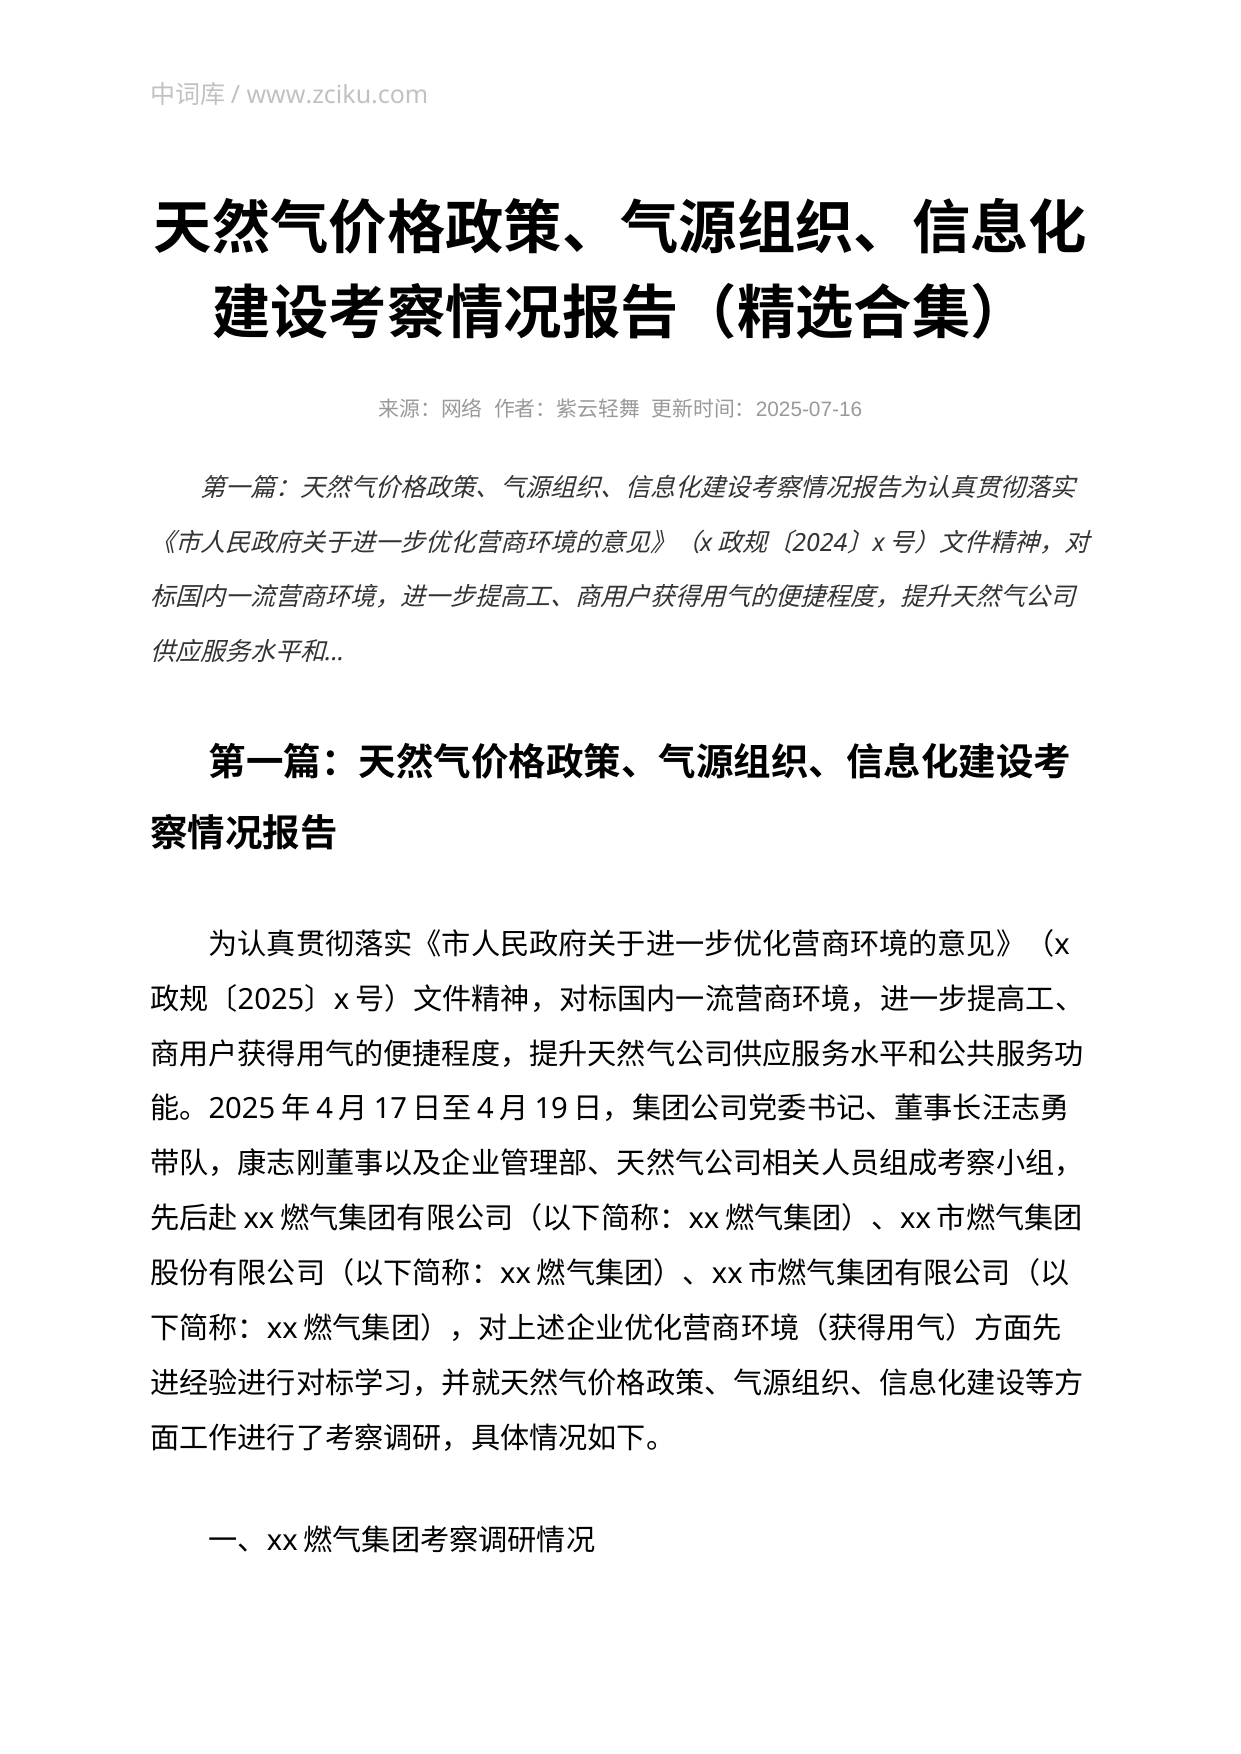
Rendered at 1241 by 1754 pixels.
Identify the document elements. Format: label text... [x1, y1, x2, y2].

text 为认真贯彻落实《市人民政府关于进一步优化营商环境的意见》（x政规〔2025〕x号）文件精神，对标国内一流营商环境，进一步提高工、商用户获得用气的便捷程度，提升天然气公司供应服务水平和公共服务功能。2025年4月17日至4月19日，集团公司党委书记、董事长汪志勇带队，康志刚董事以及企业管理部、天然气公司相关人员组成考察小组，先后赴xx燃气集团有限公司（以下简称：xx燃气集团）、xx市燃气集团股份有限公司（以下简称：xx燃气集团）、xx市燃气集团有限公司（以下简称：xx燃气集团），对上述企业优化营商环境（获得用气）方面先进经验进行对标学习，并就天然气价格政策、气源组织、信息化建设等方面工作进行了考察调研，具体情况如下。 [150, 920, 1090, 1457]
text 第一篇：天然气价格政策、气源组织、信息化建设考察情况报告为认真贯彻落实《市人民政府关于进一步优化营商环境的意见》（x政规〔2024〕x号）文件精神，对标国内一流营商环境，进一步提高工、商用户获得用气的便捷程度，提升天然气公司供应服务水平和... [150, 468, 1090, 667]
text 来源：网络 作者：紫云轻舞 更新时间：2025-07-16 [150, 397, 1090, 421]
subtitle 天然气价格政策、气源组织、信息化建设考察情况报告（精选合集） [150, 181, 1090, 350]
text 第一篇：天然气价格政策、气源组织、信息化建设考察情况报告 [150, 732, 1090, 857]
text 一、xx燃气集团考察调研情况 [150, 1517, 1090, 1559]
